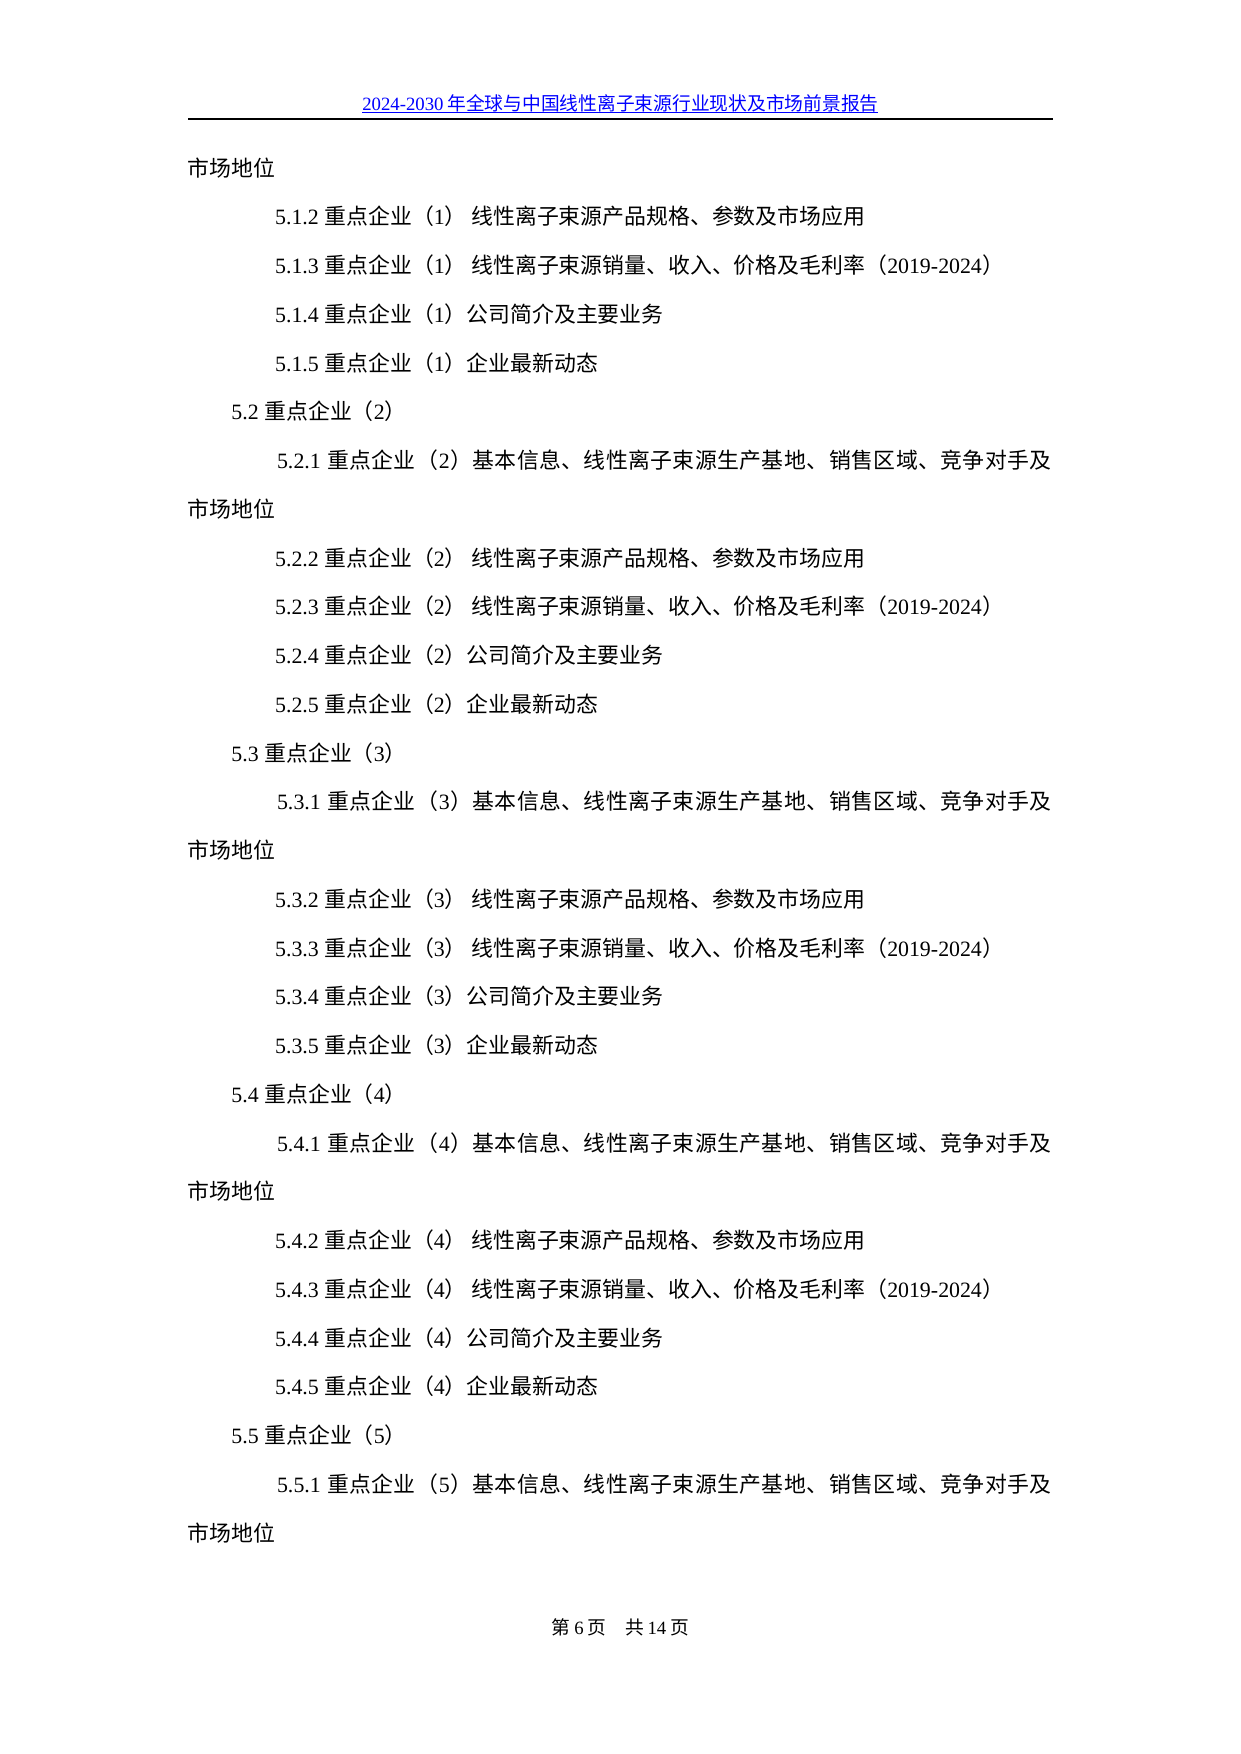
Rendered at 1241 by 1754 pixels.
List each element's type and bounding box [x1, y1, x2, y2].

text [187, 150, 1053, 1548]
